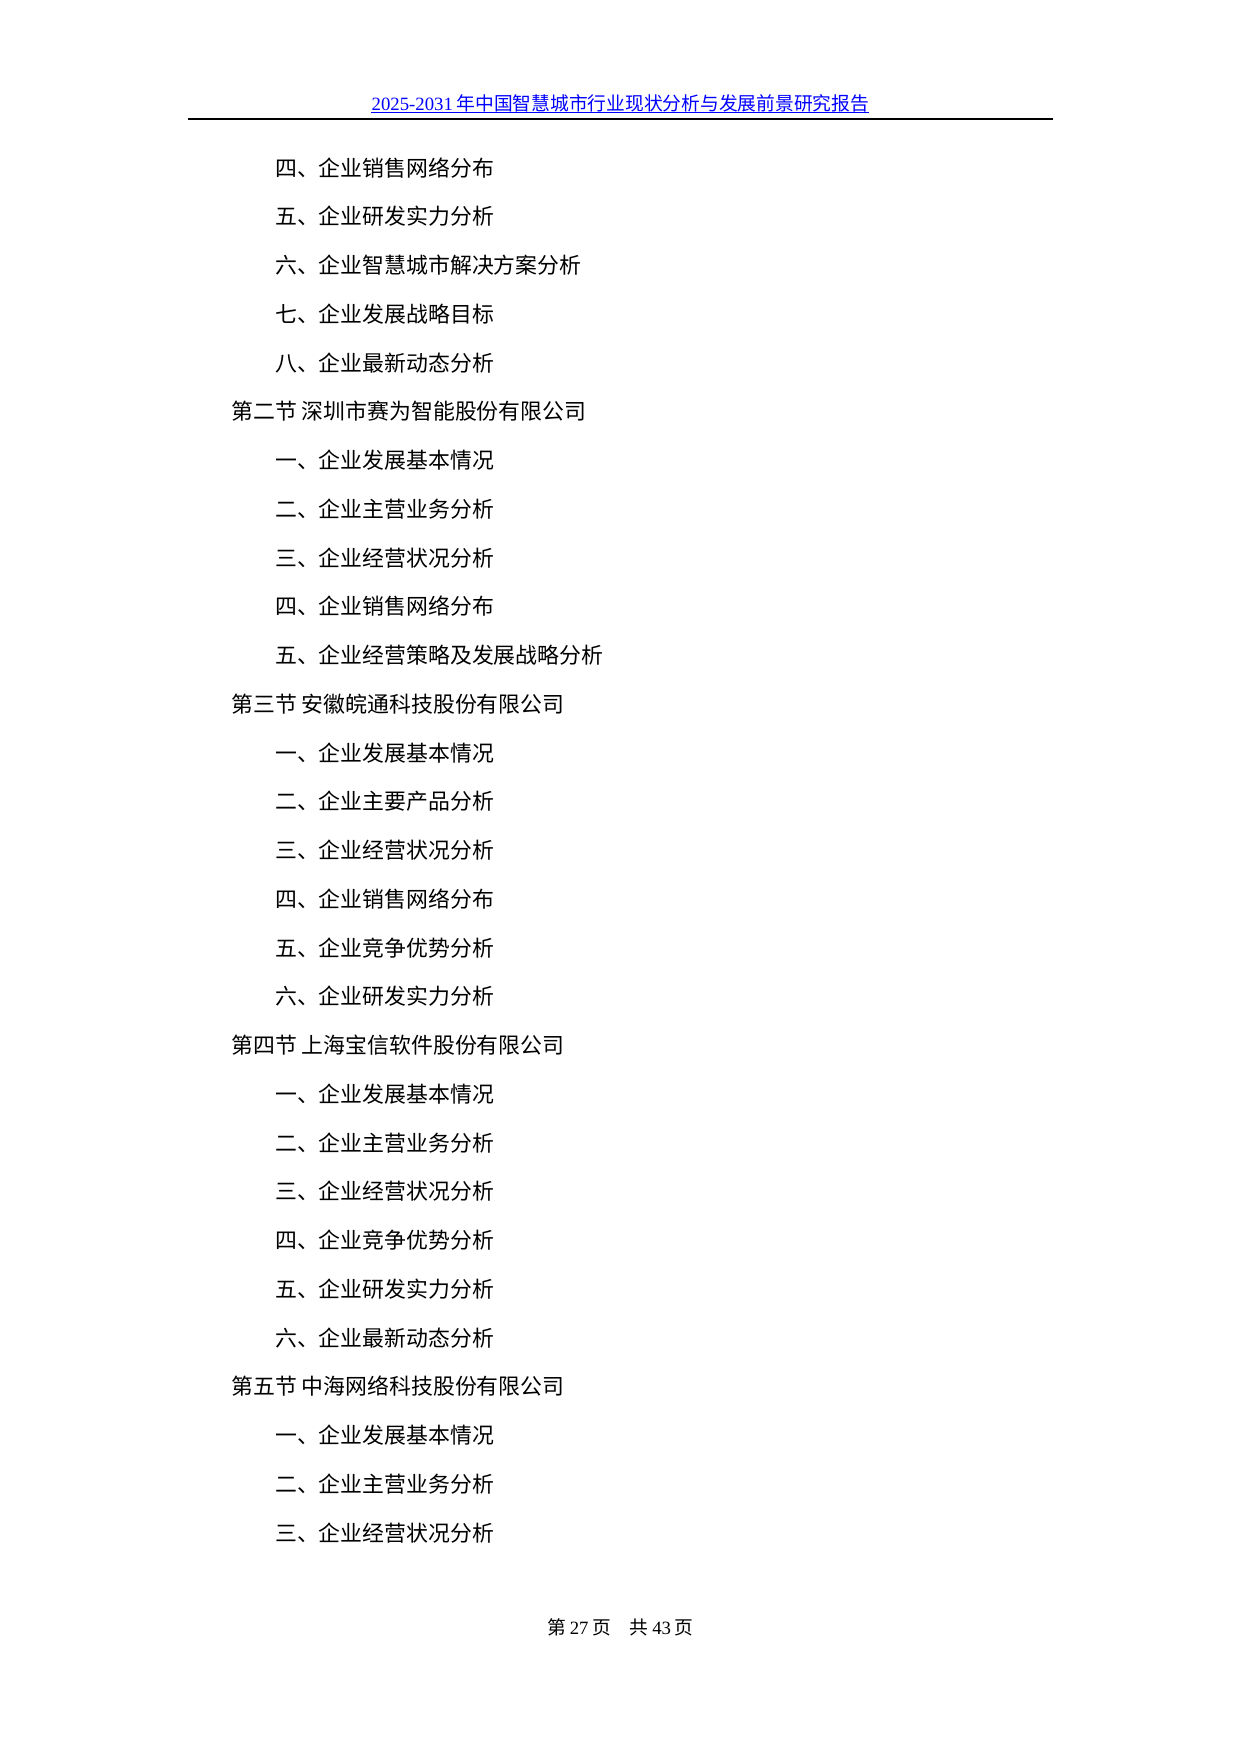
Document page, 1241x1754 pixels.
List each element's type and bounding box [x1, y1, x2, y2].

text [187, 150, 1053, 1548]
